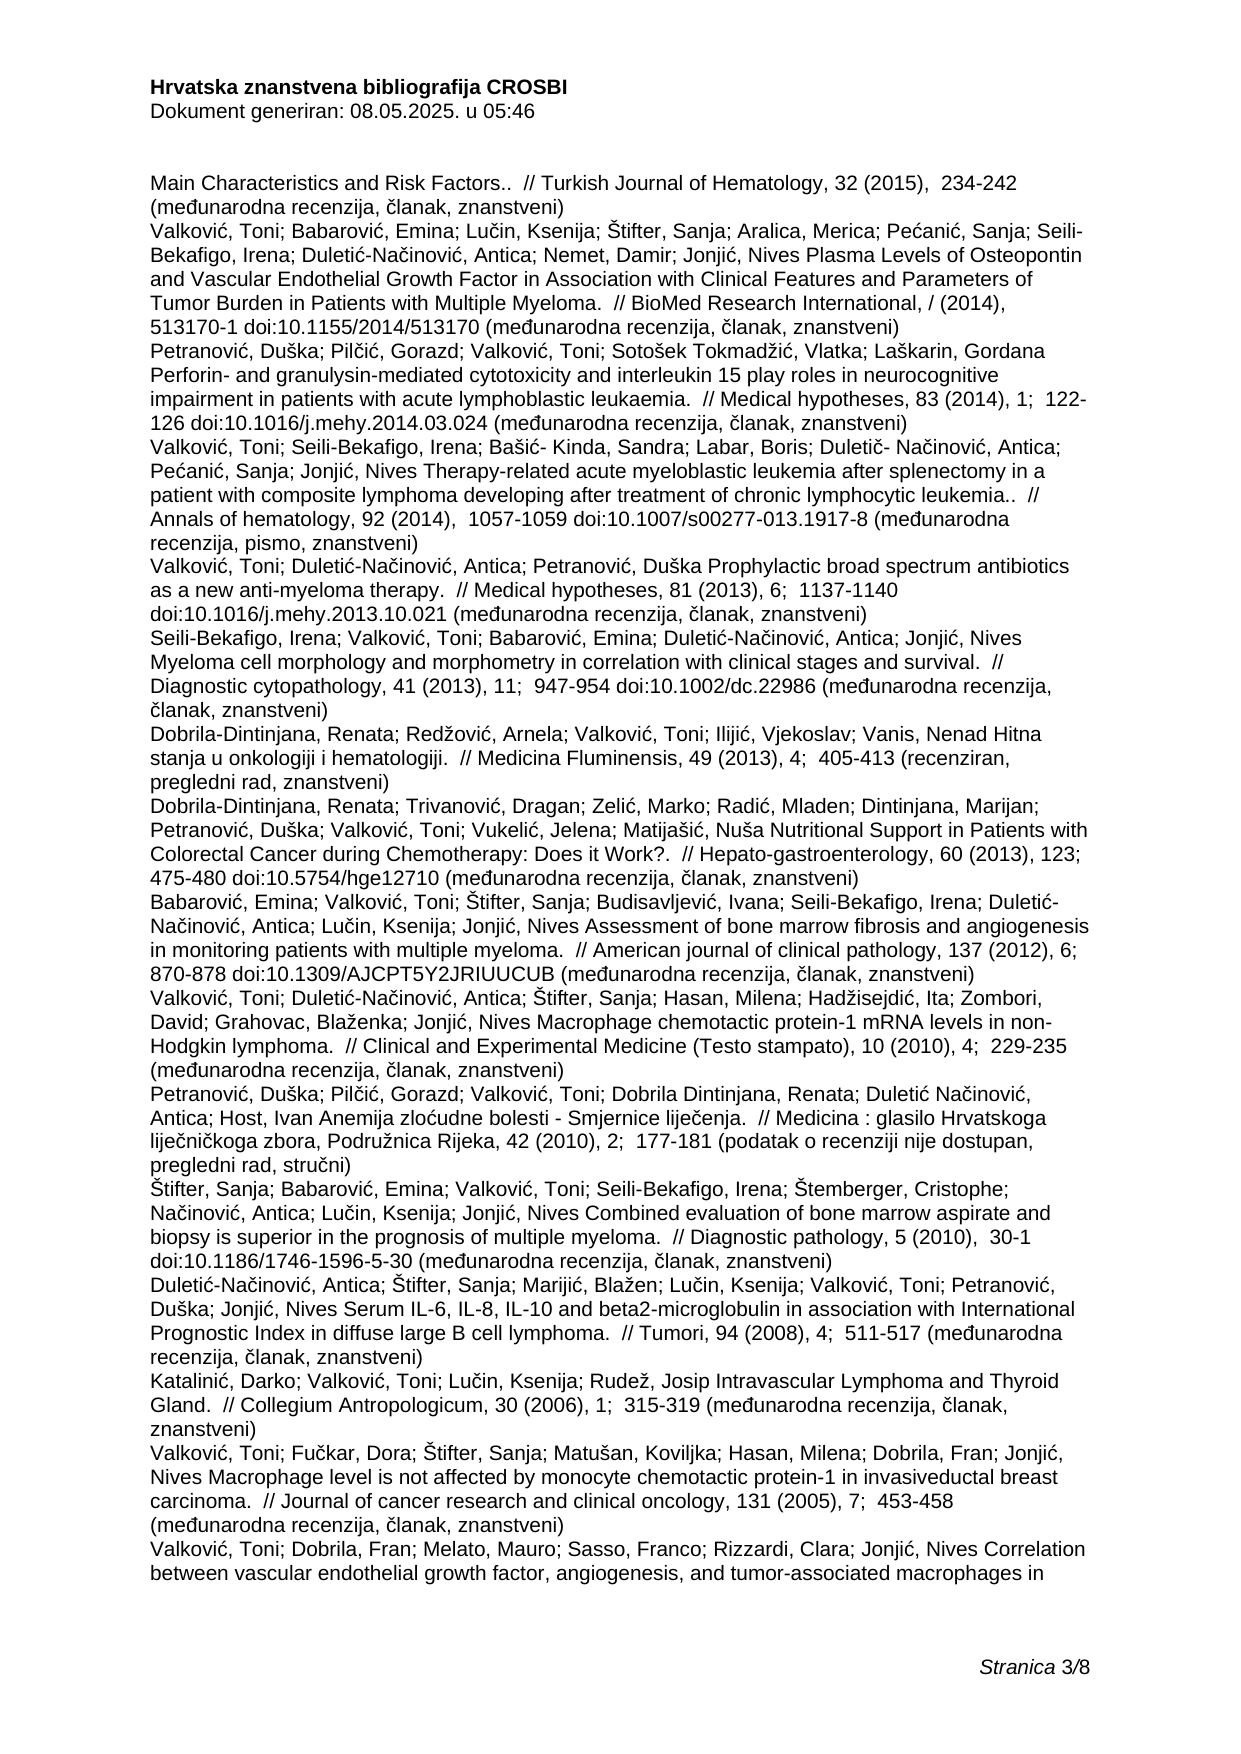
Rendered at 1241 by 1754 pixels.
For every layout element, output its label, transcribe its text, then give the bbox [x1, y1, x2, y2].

text Katalinić, Darko; Valković, Toni; Lučin, Ksenija; Rudež, Josip [150, 1369, 1090, 1441]
text Seili-Bekafigo, Irena; Valković, Toni; Babarović, Emina; Duletić-Načinović, Antica; Jonjić, Nives [150, 626, 1090, 722]
text Valković, Toni; Babarović, Emina; Lučin, Ksenija; Štifter, Sanja; Aralica, Merica; Pećanić, Sanja; Seili-Bekafigo, Irena; Duletić-Načinović, Antica; Nemet, Damir; Jonjić, Nives [150, 219, 1090, 339]
text Valković, Toni; Fučkar, Dora; Štifter, Sanja; Matušan, Koviljka; Hasan, Milena; Dobrila, Fran; Jonjić, Nives [150, 1441, 1090, 1537]
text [150, 1537, 1090, 1584]
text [150, 171, 1090, 219]
text Valković, Toni; Seili-Bekafigo, Irena; Bašić- Kinda, Sandra; Labar, Boris; Duletič- Načinović, Antica; Pećanić, Sanja; Jonjić, Nives [150, 434, 1090, 554]
text Petranović, Duška; Pilčić, Gorazd; Valković, Toni; Sotošek Tokmadžić, Vlatka; Laškarin, Gordana [150, 339, 1090, 434]
text Štifter, Sanja; Babarović, Emina; Valković, Toni; Seili-Bekafigo, Irena; Štemberger, Cristophe; Načinović, Antica; Lučin, Ksenija; Jonjić, Nives [150, 1177, 1090, 1273]
text Babarović, Emina; Valković, Toni; Štifter, Sanja; Budisavljević, Ivana; Seili-Bekafigo, Irena; Duletić-Načinović, Antica; Lučin, Ksenija; Jonjić, Nives [150, 890, 1090, 986]
text Dobrila-Dintinjana, Renata; Trivanović, Dragan; Zelić, Marko; Radić, Mladen; Dintinjana, Marijan; Petranović, Duška; Valković, Toni; Vukelić, Jelena; Matijašić, Nuša [150, 794, 1090, 890]
text Petranović, Duška; Pilčić, Gorazd; Valković, Toni; Dobrila Dintinjana, Renata; Duletić Načinović, Antica; Host, Ivan [150, 1081, 1090, 1177]
text Valković, Toni; Duletić-Načinović, Antica; Štifter, Sanja; Hasan, Milena; Hadžisejdić, Ita; Zombori, David; Grahovac, Blaženka; Jonjić, Nives [150, 986, 1090, 1081]
text Duletić-Načinović, Antica; Štifter, Sanja; Marijić, Blažen; Lučin, Ksenija; Valković, Toni; Petranović, Duška; Jonjić, Nives [150, 1273, 1090, 1369]
text Valković, Toni; Duletić-Načinović, Antica; Petranović, Duška [150, 554, 1090, 626]
text Dobrila-Dintinjana, Renata; Redžović, Arnela; Valković, Toni; Ilijić, Vjekoslav; Vanis, Nenad [150, 722, 1090, 794]
